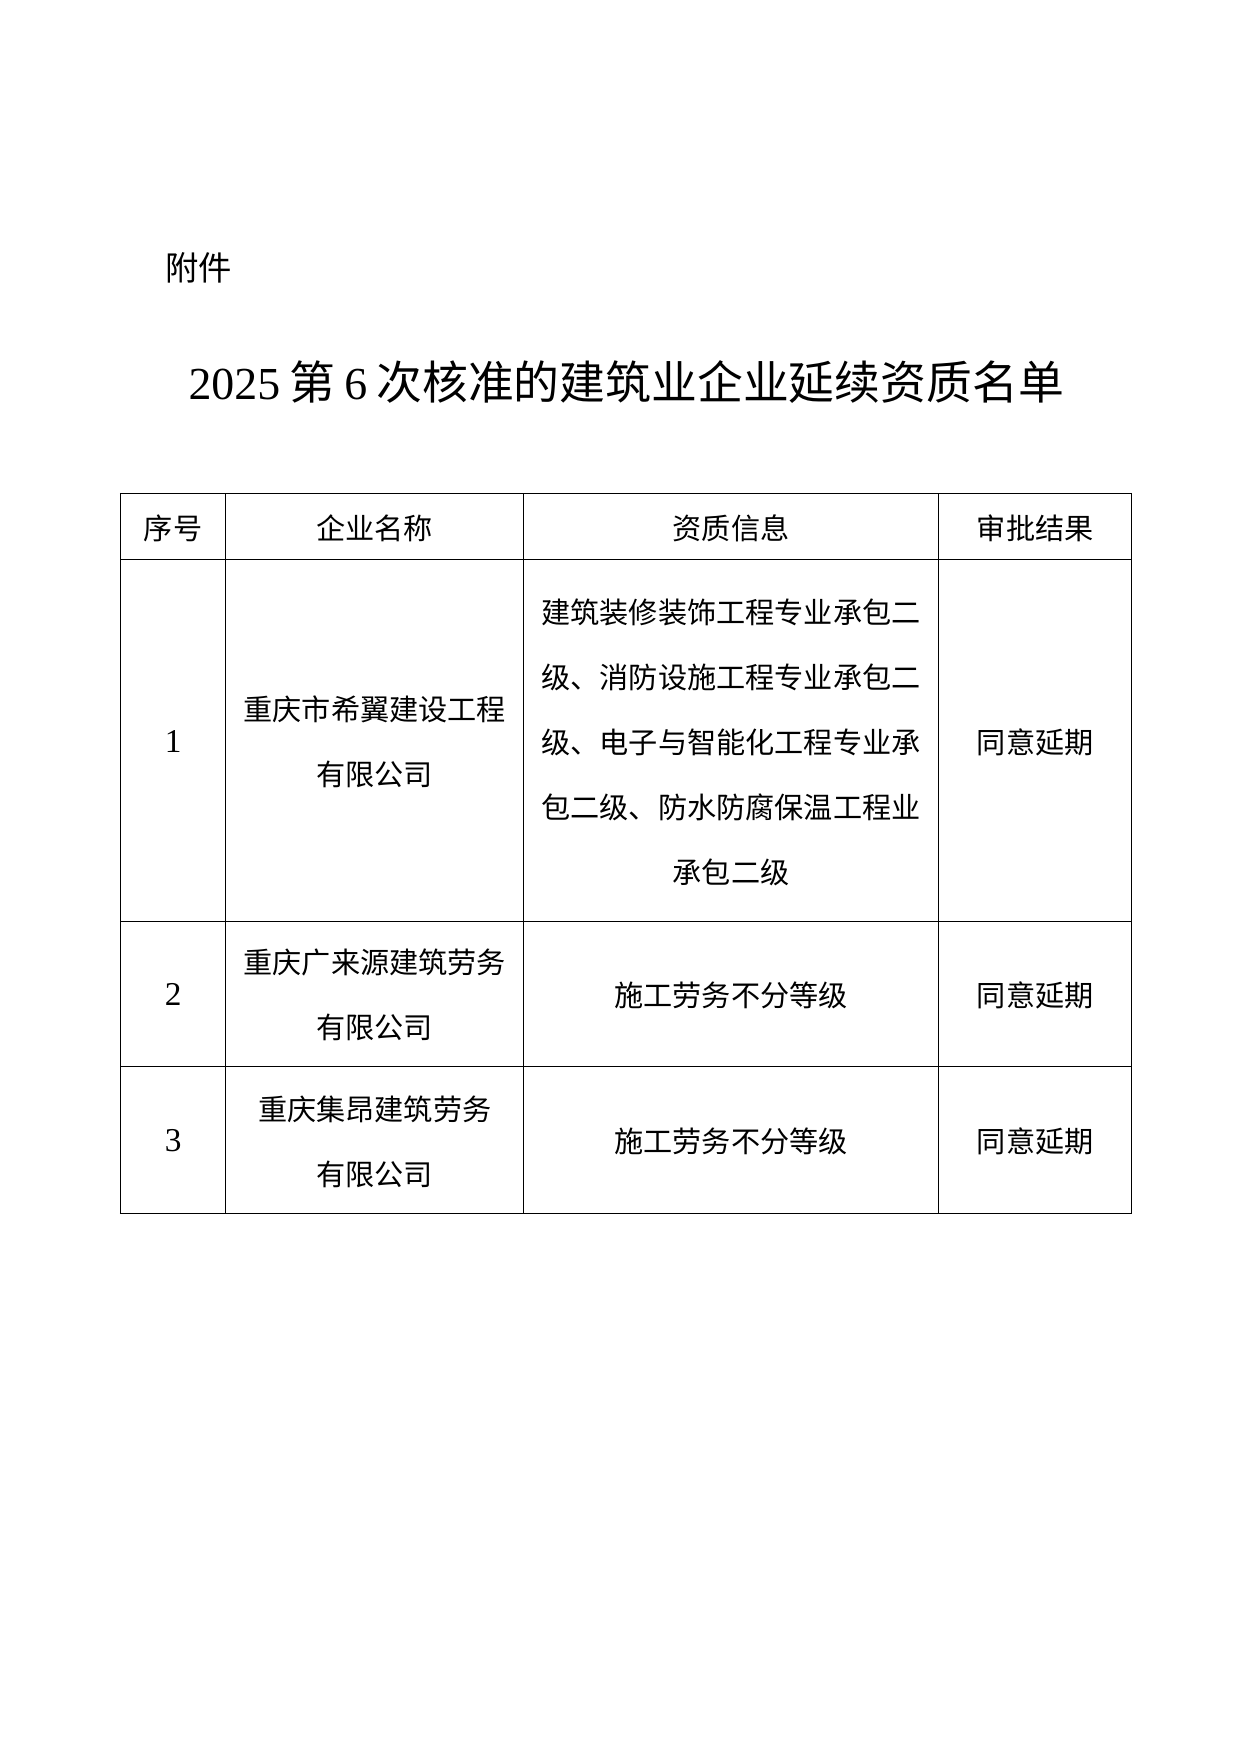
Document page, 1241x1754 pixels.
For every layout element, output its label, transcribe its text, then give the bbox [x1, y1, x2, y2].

table_header 审批结果 [939, 494, 1131, 559]
table_cell 同意延期 [939, 1067, 1131, 1212]
table_cell 重庆市希翼建设工程有限公司 [226, 560, 523, 921]
table_header 企业名称 [226, 494, 523, 559]
table_cell 同意延期 [939, 560, 1131, 921]
table_header 资质信息 [524, 494, 938, 559]
table_cell 1 [121, 560, 225, 921]
table_cell 2 [121, 922, 225, 1066]
table_cell 3 [121, 1067, 225, 1212]
table_cell 建筑装修装饰工程专业承包二级、消防设施工程专业承包二级、电子与智能化工程专业承包二级、防水防腐保温工程业承包二级 [524, 560, 938, 921]
table_header 序号 [121, 494, 225, 559]
table_cell 施工劳务不分等级 [524, 922, 938, 1066]
table_cell 重庆集昂建筑劳务 有限公司 [226, 1067, 523, 1212]
text 附件 [165, 233, 1087, 298]
table_cell 重庆广来源建筑劳务有限公司 [226, 922, 523, 1066]
table_cell 同意延期 [939, 922, 1131, 1066]
table_cell 施工劳务不分等级 [524, 1067, 938, 1212]
text 2025第6次核准的建筑业企业延续资质名单 [165, 330, 1087, 428]
